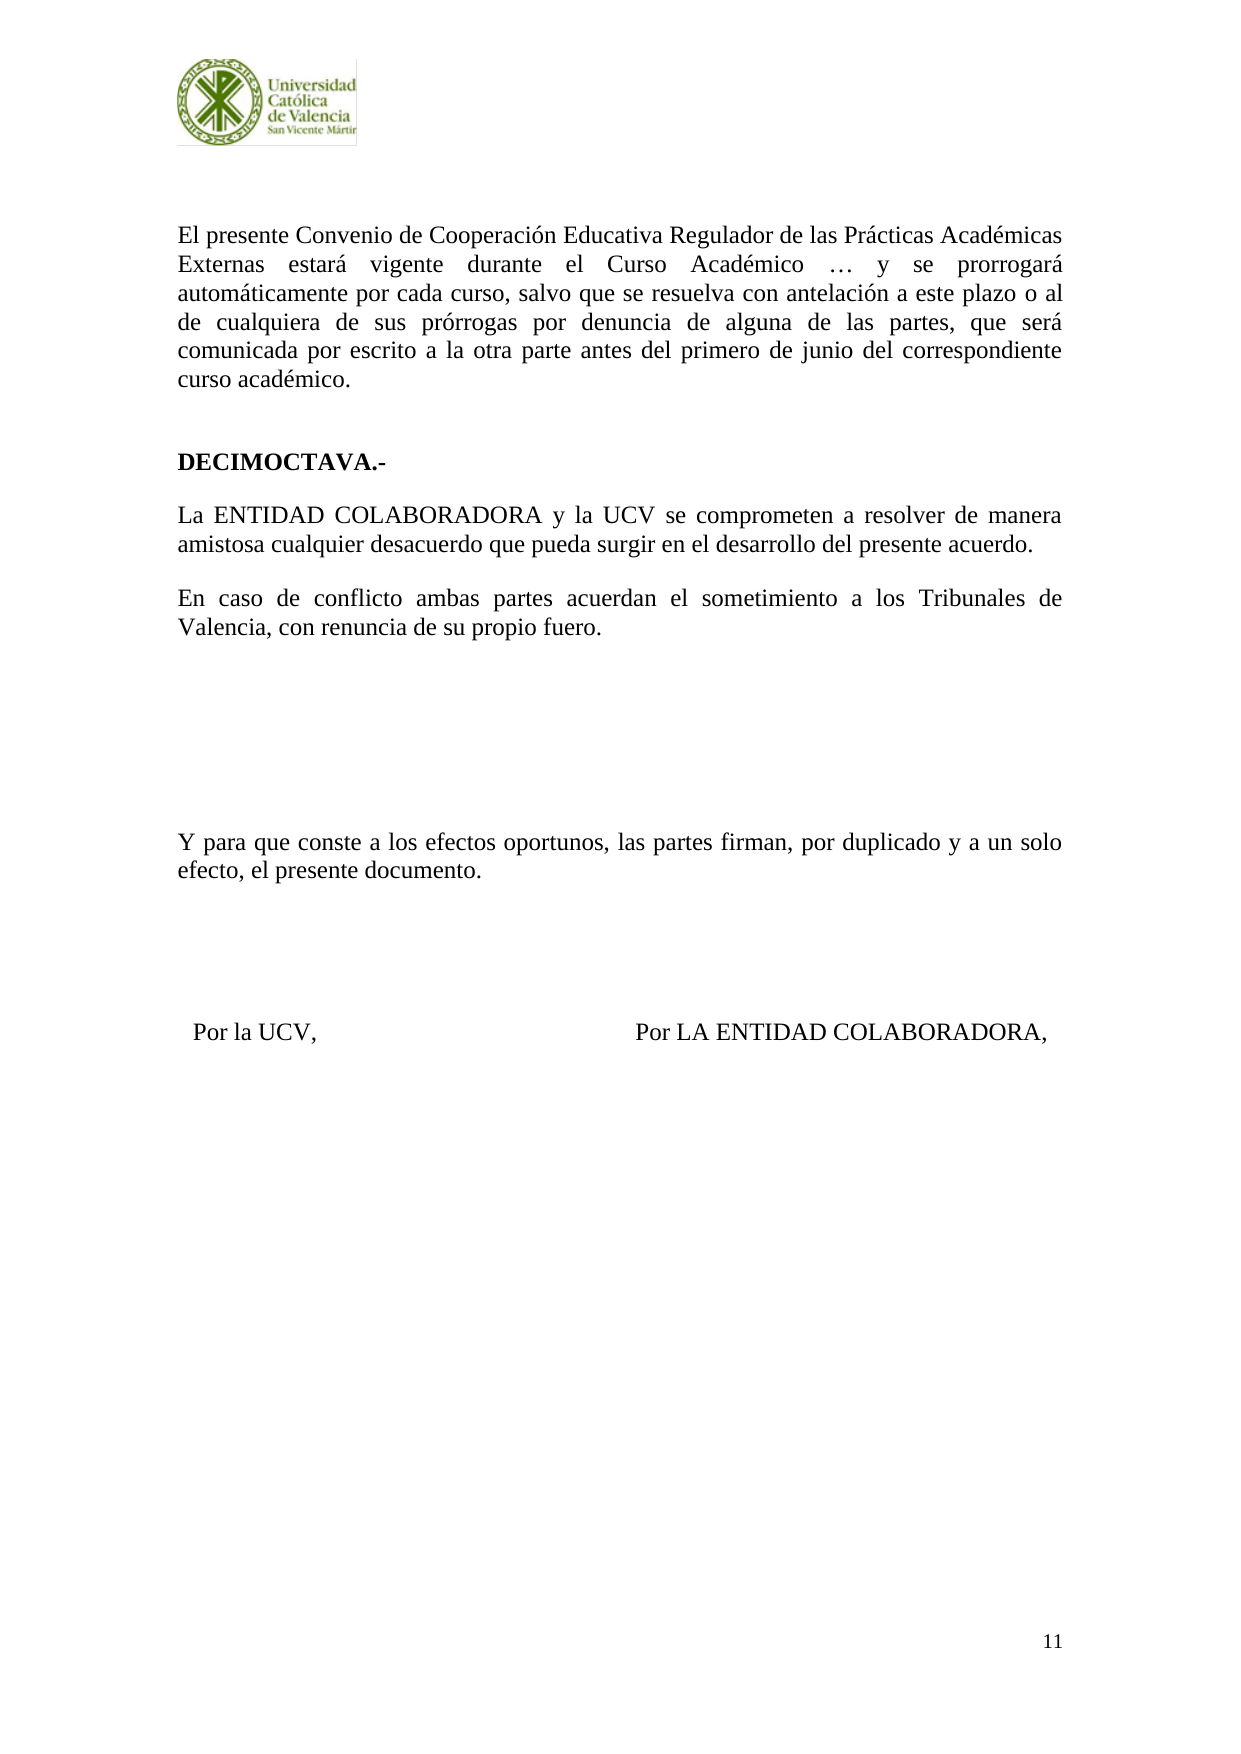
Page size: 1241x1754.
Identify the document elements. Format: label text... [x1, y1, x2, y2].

picture [177, 59, 358, 148]
text DECIMOCTAVA.- [177, 447, 1063, 475]
text La ENTIDAD COLABORADORA y la UCV se comprometen a resolver de manera amistosa cualquier desacuerdo que pueda surgir en el desarrollo del presente acuerdo. [177, 500, 1063, 558]
text En caso de conflicto ambas partes acuerdan el sometimiento a los Tribunales de Valencia, con renuncia de su propio fuero. [177, 583, 1063, 640]
text El presente Convenio de Cooperación Educativa Regulador de las Prácticas Académicas Externas estará vigente durante el Curso Académico y se prorrogará automáticamente por cada curso, salvo que se resuelva con antelación a este plazo o al de cualquiera de sus prórrogas por denuncia de alguna de las partes, que será comunicada por escrito a la otra parte antes del primero de junio del correspondiente curso académico. [177, 220, 1063, 393]
text Y para que conste a los efectos oportunos, las partes firman, por duplicado y a un solo efecto, el presente documento. [177, 827, 1063, 884]
text Por la UCV, Por LA ENTIDAD COLABORADORA, [177, 1017, 1063, 1045]
